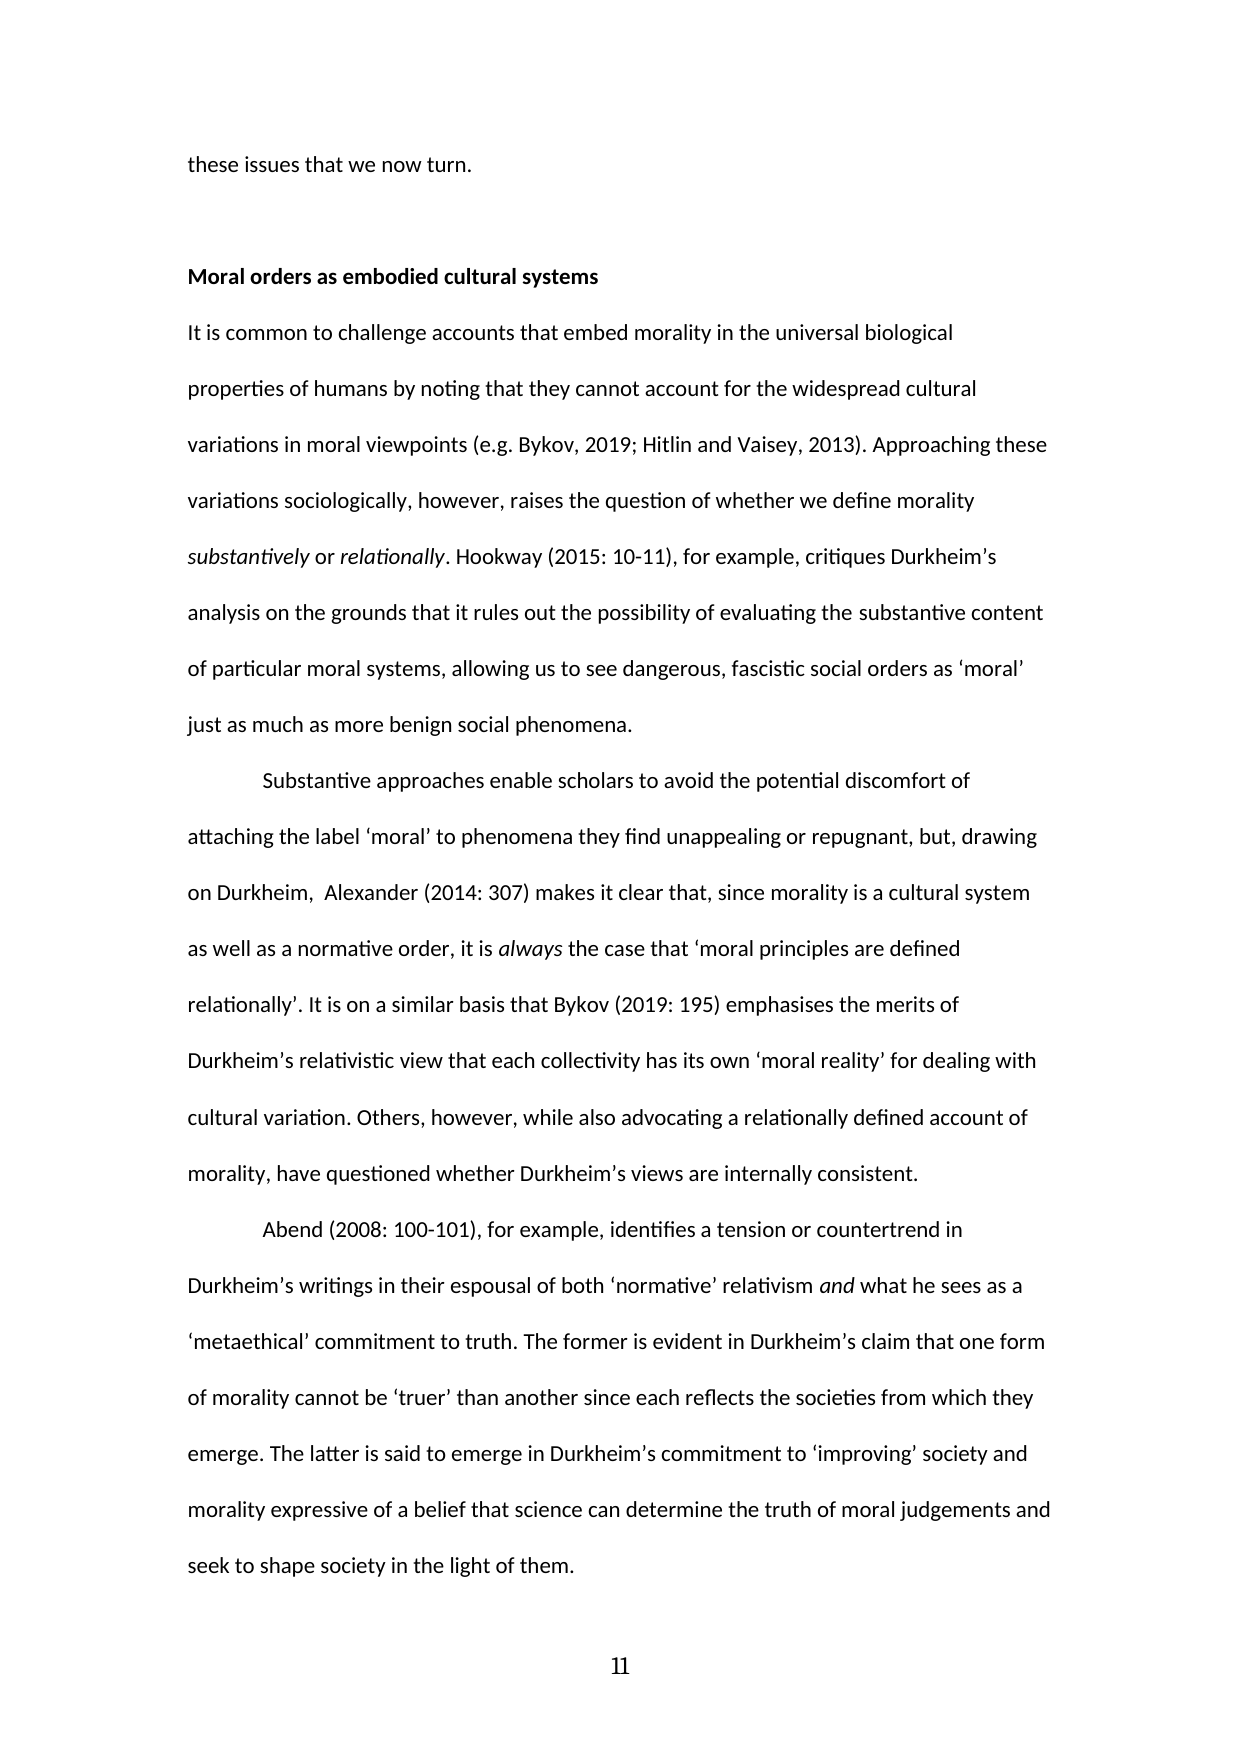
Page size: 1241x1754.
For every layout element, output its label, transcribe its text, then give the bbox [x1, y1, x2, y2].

text Substantive approaches enable scholars to avoid the potential discomfort of attaching the label ‘moral’ to phenomena they find unappealing or repugnant, but, drawing on Durkheim, Alexander (2014: 307) makes it clear that, since morality is a cultural system as well as a normative order, it is always the case that ‘moral principles are defined relationally’. It is on a similar basis that Bykov (2019: 195) emphasises the merits of Durkheim’s relativistic view that each collectivity has its own ‘moral reality’ for dealing with cultural variation. Others, however, while also advocating a relationally defined account of morality, have questioned whether Durkheim’s views are internally consistent. [187, 766, 1053, 1187]
text Abend (2008: 100-101), for example, identifies a tension or countertrend in Durkheim’s writings in their espousal of both ‘normative’ relativism and what he sees as a ‘metaethical’ commitment to truth. The former is evident in Durkheim’s claim that one form of morality cannot be ‘truer’ than another since each reflects the societies from which they emerge. The latter is said to emerge in Durkheim’s commitment to ‘improving’ society and morality expressive of a belief that science can determine the truth of moral judgements and seek to shape society in the light of them. [187, 1215, 1053, 1579]
text It is common to challenge accounts that embed morality in the universal biological properties of humans by noting that they cannot account for the widespread cultural variations in moral viewpoints (e.g. Bykov, 2019; Hitlin and Vaisey, 2013). Approaching these variations sociologically, however, raises the question of whether we define morality substantively or relationally. Hookway (2015: 10-11), for example, critiques Durkheim’s analysis on the grounds that it rules out the possibility of evaluating the substantive content of particular moral systems, allowing us to see dangerous, fascistic social orders as ‘moral’ just as much as more benign social phenomena. [187, 318, 1053, 738]
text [187, 150, 1053, 178]
text Moral orders as embodied cultural systems [187, 262, 1053, 290]
